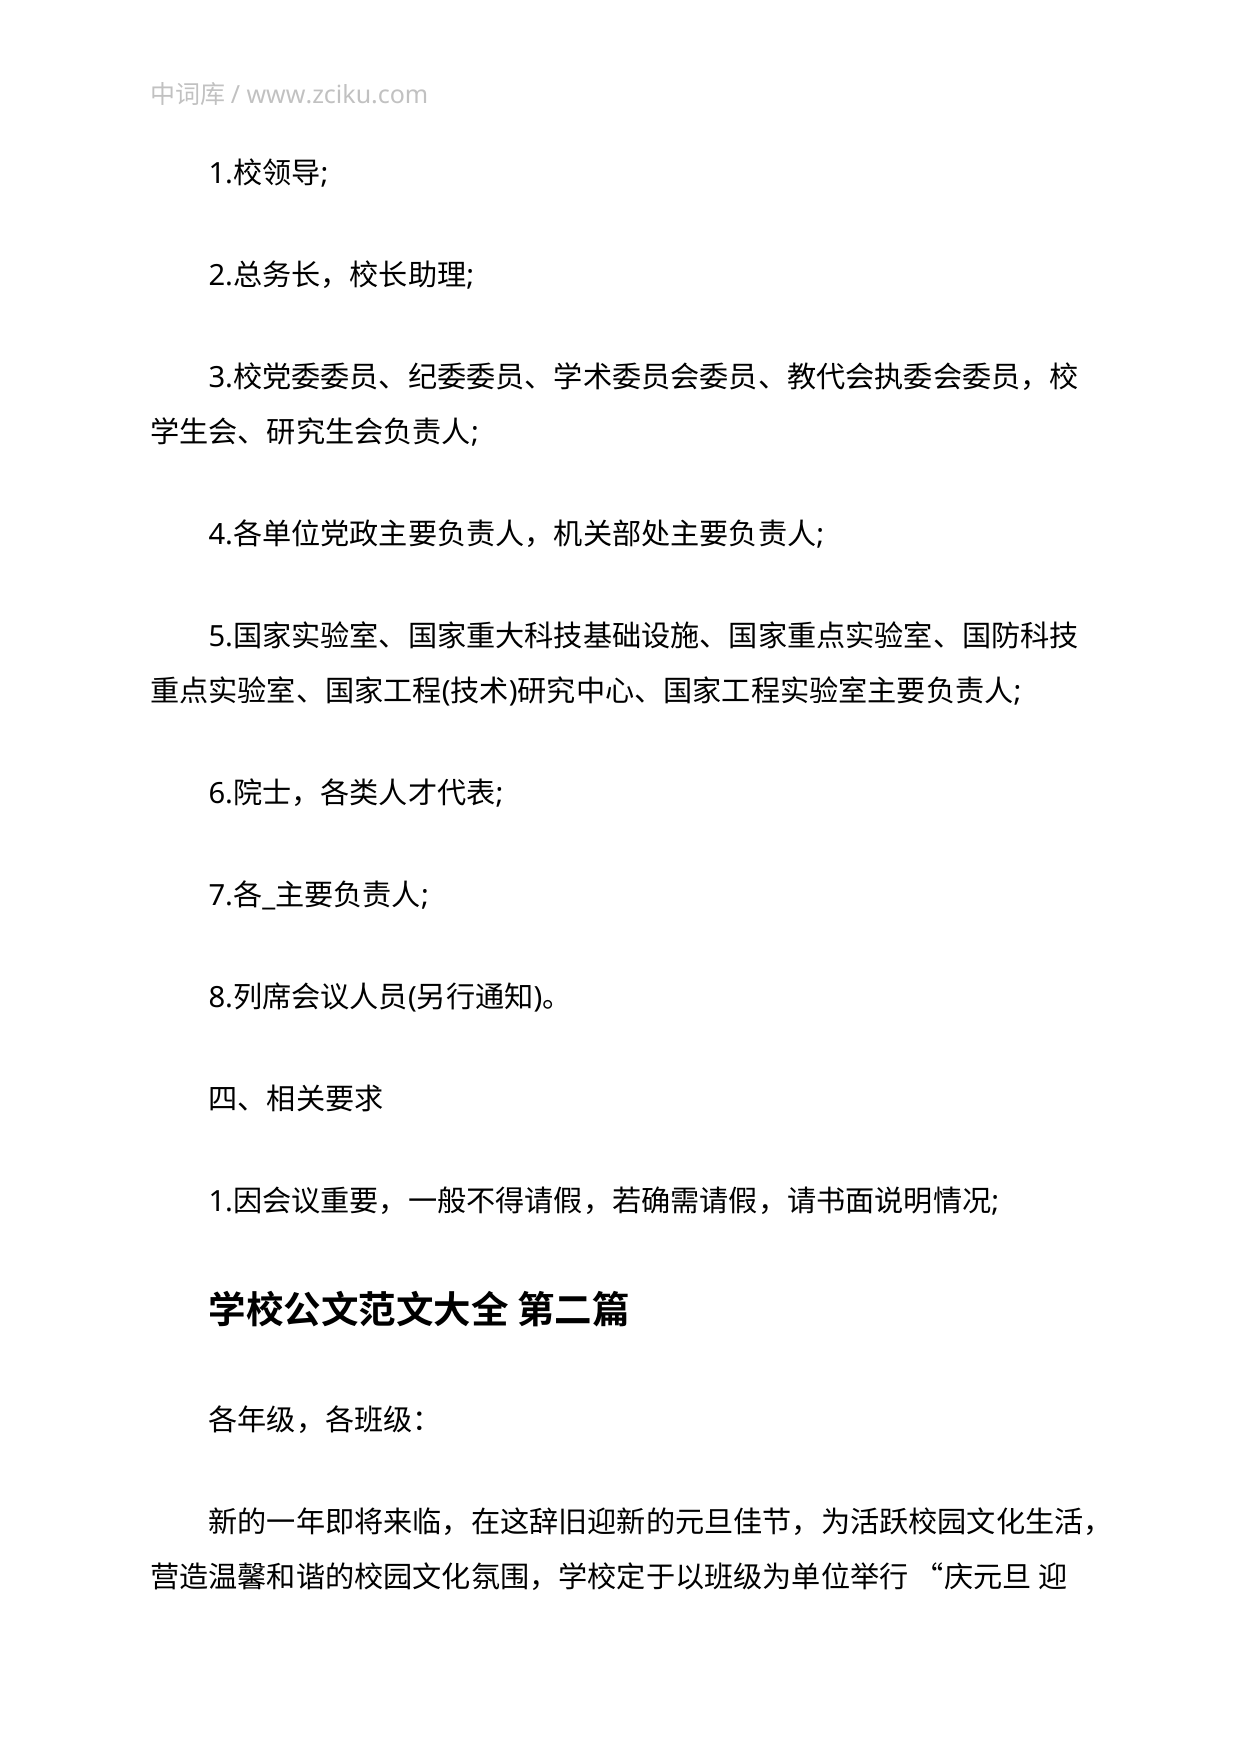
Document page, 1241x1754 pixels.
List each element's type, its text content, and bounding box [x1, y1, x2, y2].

text 1.校领导; [150, 150, 1090, 192]
text 8.列席会议人员(另行通知)。 [150, 974, 1090, 1016]
text 6.院士，各类人才代表; [150, 770, 1090, 812]
text 7.各_主要负责人; [150, 872, 1090, 914]
text 3.校党委委员、纪委委员、学术委员会委员、教代会执委会委员，校学生会、研究生会负责人; [150, 354, 1090, 451]
text 2.总务长，校长助理; [150, 252, 1090, 294]
text 1.因会议重要，一般不得请假，若确需请假，请书面说明情况; [150, 1178, 1090, 1220]
text 4.各单位党政主要负责人，机关部处主要负责人; [150, 511, 1090, 553]
text 5.国家实验室、国家重大科技基础设施、国家重点实验室、国防科技重点实验室、国家工程(技术)研究中心、国家工程实验室主要负责人; [150, 613, 1090, 710]
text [150, 1499, 1090, 1596]
text 四、相关要求 [150, 1076, 1090, 1118]
text 学校公文范文大全 第二篇 [150, 1279, 1090, 1334]
text 各年级，各班级： [150, 1397, 1090, 1439]
